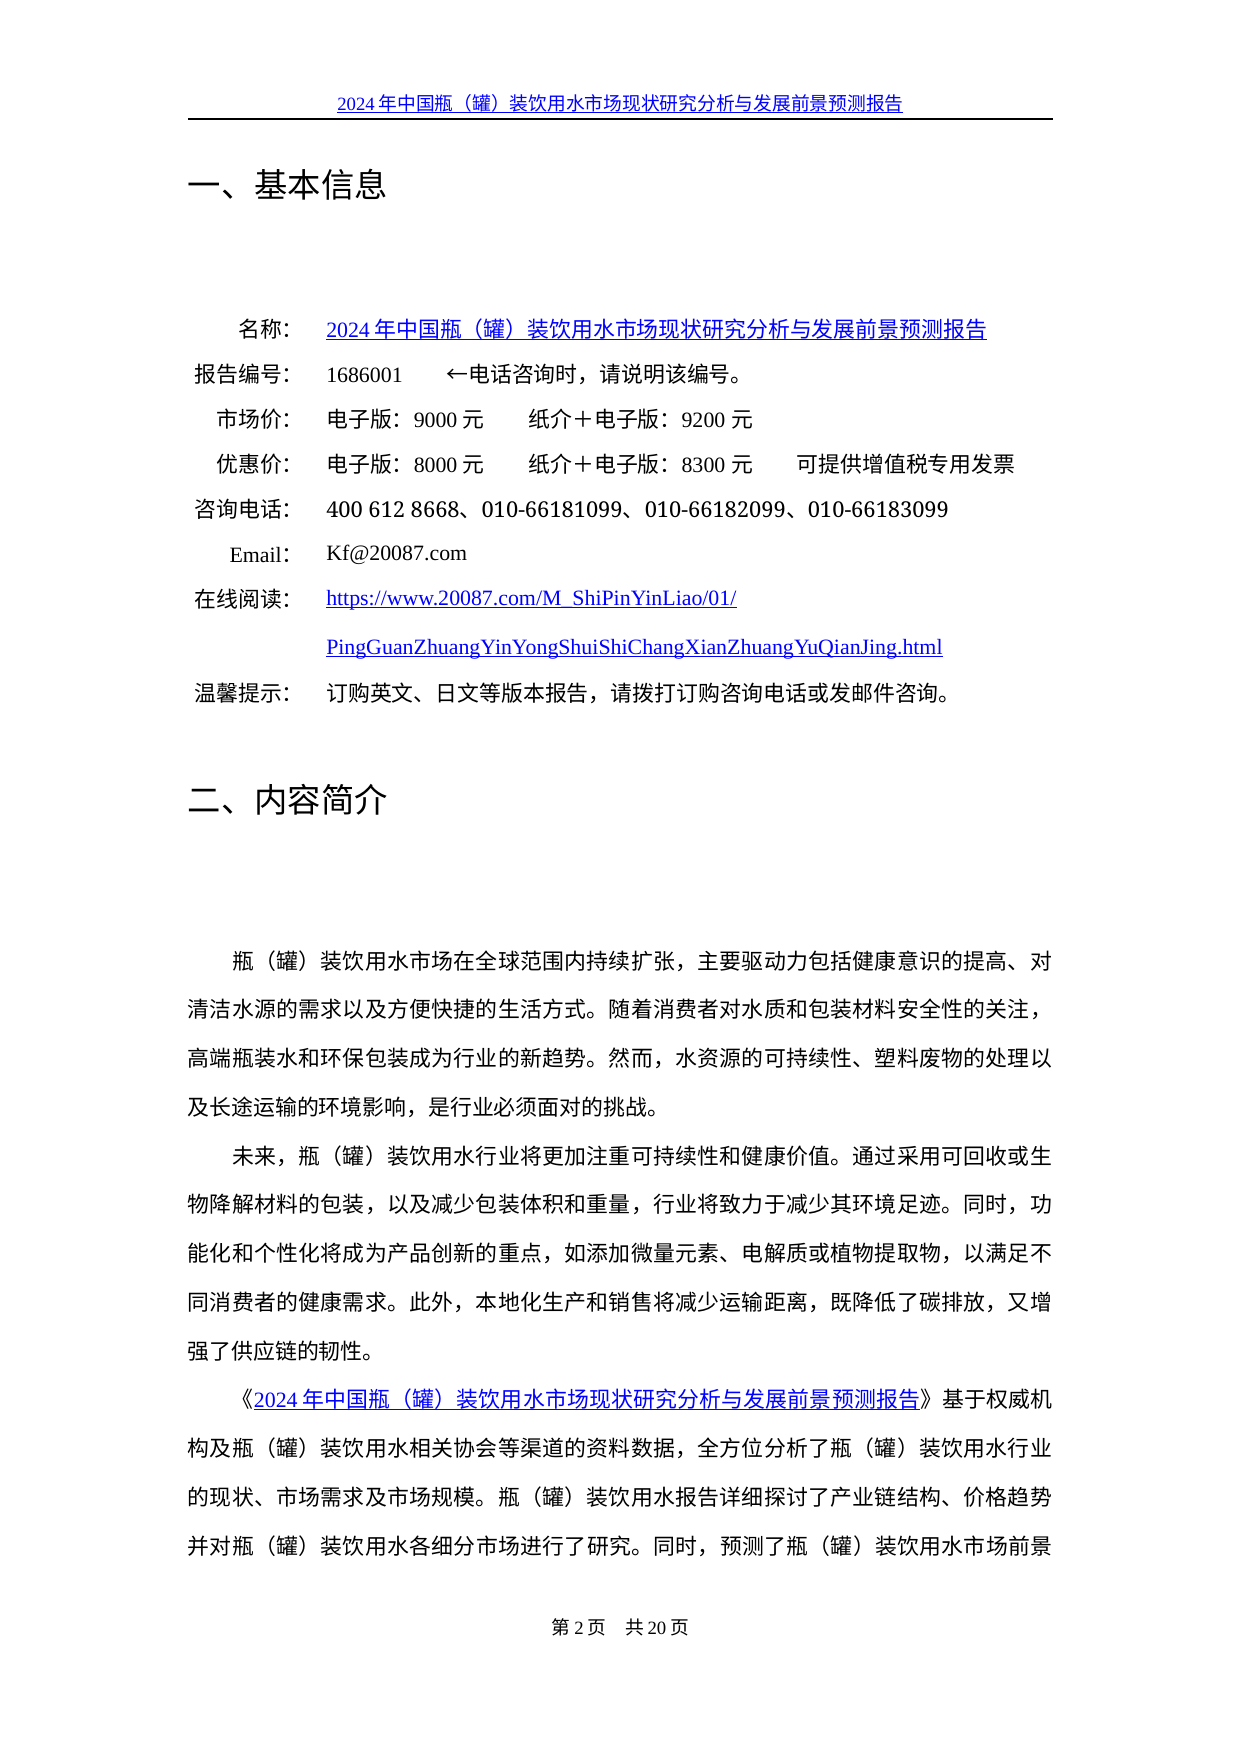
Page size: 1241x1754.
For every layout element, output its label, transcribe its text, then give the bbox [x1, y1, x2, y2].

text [187, 943, 1053, 1561]
table_cell Email： [167, 537, 315, 582]
table_header 2024年中国瓶（罐）装饮用水市场现状研究分析与发展前景预测报告 [315, 312, 1073, 357]
table_cell 优惠价： [167, 447, 315, 492]
table_cell 订购英文、日文等版本报告，请拨打订购咨询电话或发邮件咨询。 [315, 675, 1073, 720]
table_cell 1686001 ←电话咨询时，请说明该编号。 [315, 357, 1073, 402]
table_cell 报告编号： [167, 357, 315, 402]
table_cell 电子版：9000 元 纸介＋电子版：9200 元 [315, 402, 1073, 447]
title 二、内容简介 [187, 766, 1053, 831]
table_header 名称： [167, 312, 315, 357]
table_cell 咨询电话： [167, 492, 315, 537]
table_cell [315, 582, 1073, 675]
table_cell 温馨提示： [167, 675, 315, 720]
table_cell 在线阅读： [167, 582, 315, 675]
table_cell Kf@20087.com [315, 537, 1073, 582]
title 一、基本信息 [187, 150, 1053, 215]
table_cell 400 612 8668、010-66181099、010-66182099、010-66183099 [315, 492, 1073, 537]
table_cell 市场价： [167, 402, 315, 447]
table_cell 电子版：8000 元 纸介＋电子版：8300 元 可提供增值税专用发票 [315, 447, 1073, 492]
